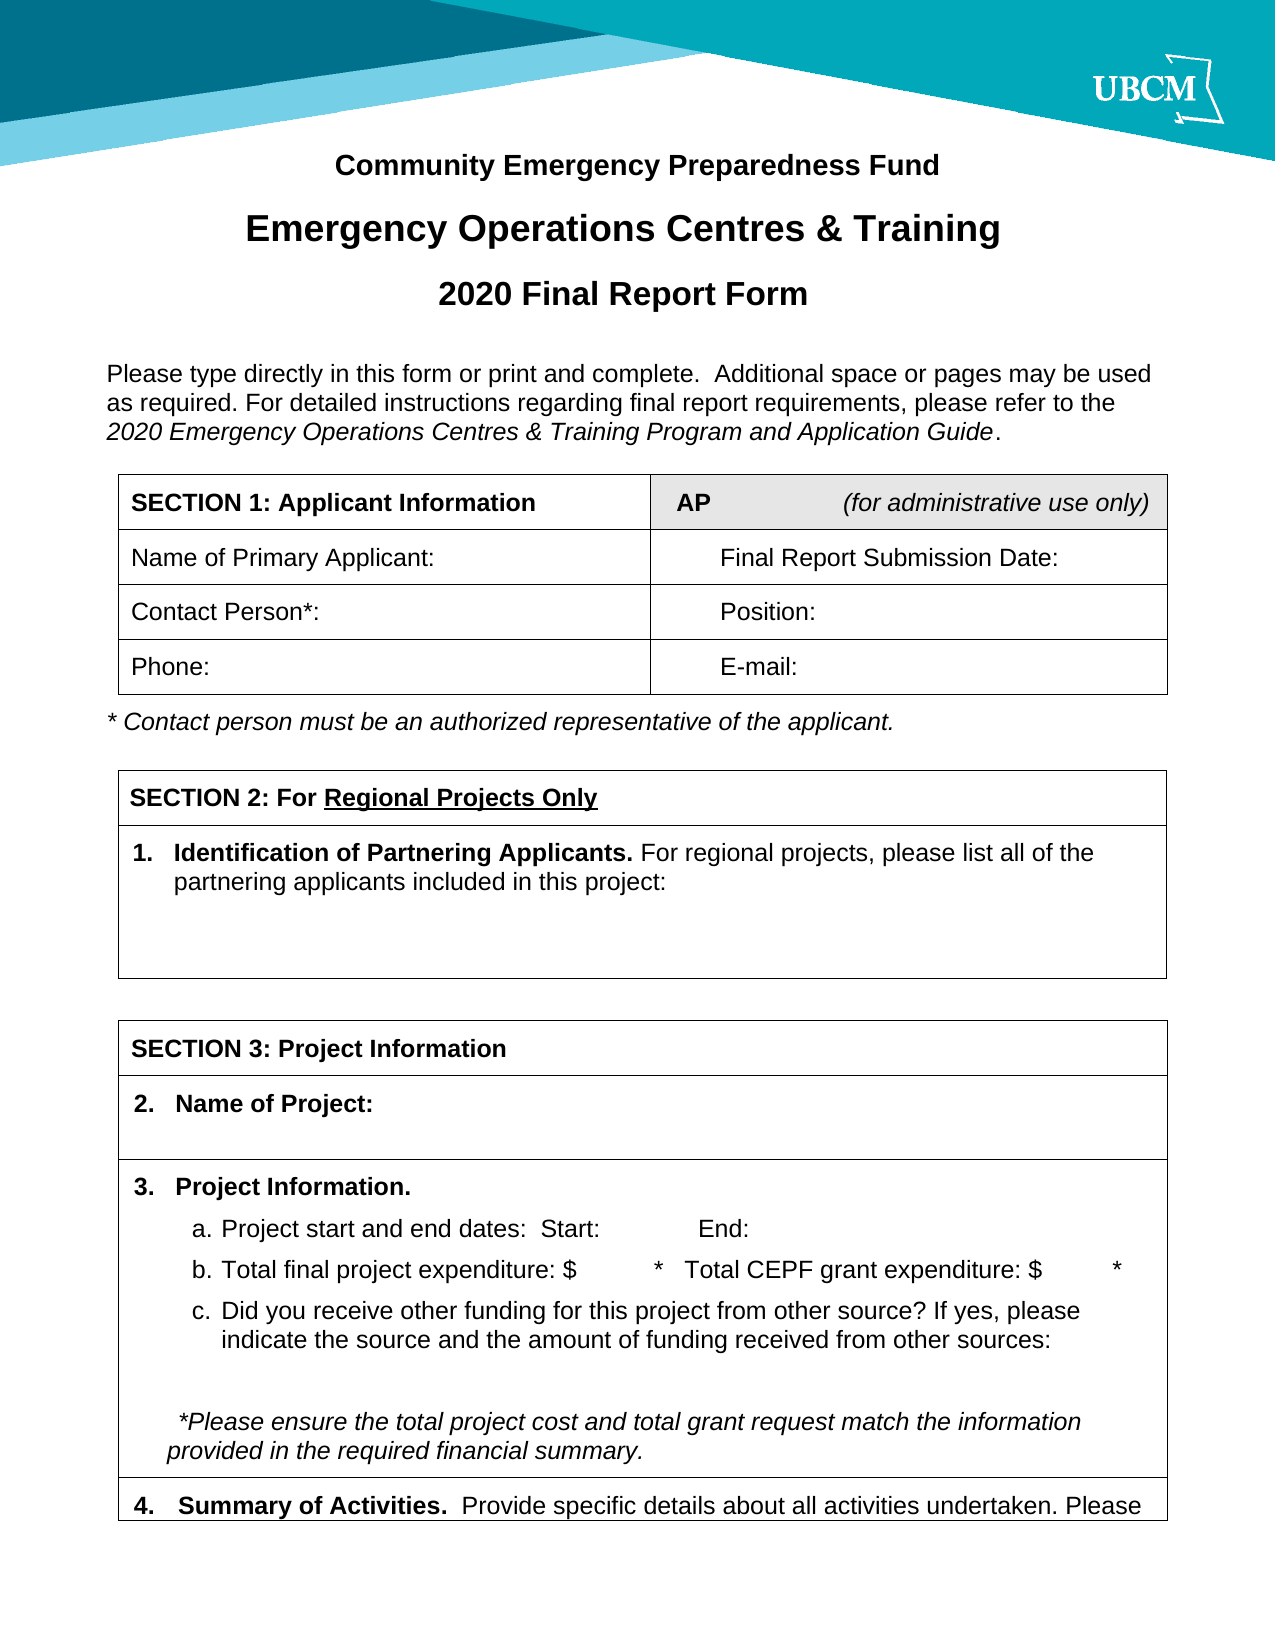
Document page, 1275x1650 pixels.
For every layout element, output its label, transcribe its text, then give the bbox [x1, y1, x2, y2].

table_cell Phone: [119, 640, 650, 693]
table_header SECTION 1: Applicant Information [119, 475, 650, 529]
text * Contact person must be an authorized representative of the applicant. [106, 707, 1155, 770]
text Community Emergency Preparedness Fund [106, 148, 1169, 181]
table_cell Final Report Submission Date: [651, 530, 1167, 584]
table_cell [119, 1478, 1167, 1519]
table_cell Identification of Partnering Applicants. For regional projects, please list all of the partnering applicants included in this project: [119, 826, 1166, 978]
picture [0, 0, 1275, 168]
table_header SECTION 3: Project Information [119, 1021, 1167, 1075]
table_cell Contact Person*: [119, 585, 650, 639]
table_cell Project Information. Project start and end dates: Start: End: Total final project expenditure: $ * Total CEPF grant expenditure: $ * Did you receive other funding for this project from other source? If yes, please indicate the source and the amount of funding received from other sources: *Please ensure the total project cost and total grant request match the information provided in the required financial summary. [119, 1160, 1167, 1477]
table_cell E-mail: [651, 640, 1167, 693]
table_header SECTION 2: For Regional Projects Only [119, 771, 1166, 824]
table_cell Name of Primary Applicant: [119, 530, 650, 584]
table_cell Name of Project: [119, 1076, 1167, 1159]
table_cell Position: [651, 585, 1167, 639]
subtitle Emergency Operations Centres & Training [78, 206, 1169, 249]
subtitle 2020 Final Report Form [78, 274, 1169, 313]
text Please type directly in this form or print and complete. Additional space or pages may be used as required. For detailed instructions regarding final report requirements, please refer to the 2020 Emergency Operations Centres & Training Program and Application Guide. [106, 359, 1169, 446]
table_header AP (for administrative use only) [651, 475, 1167, 529]
